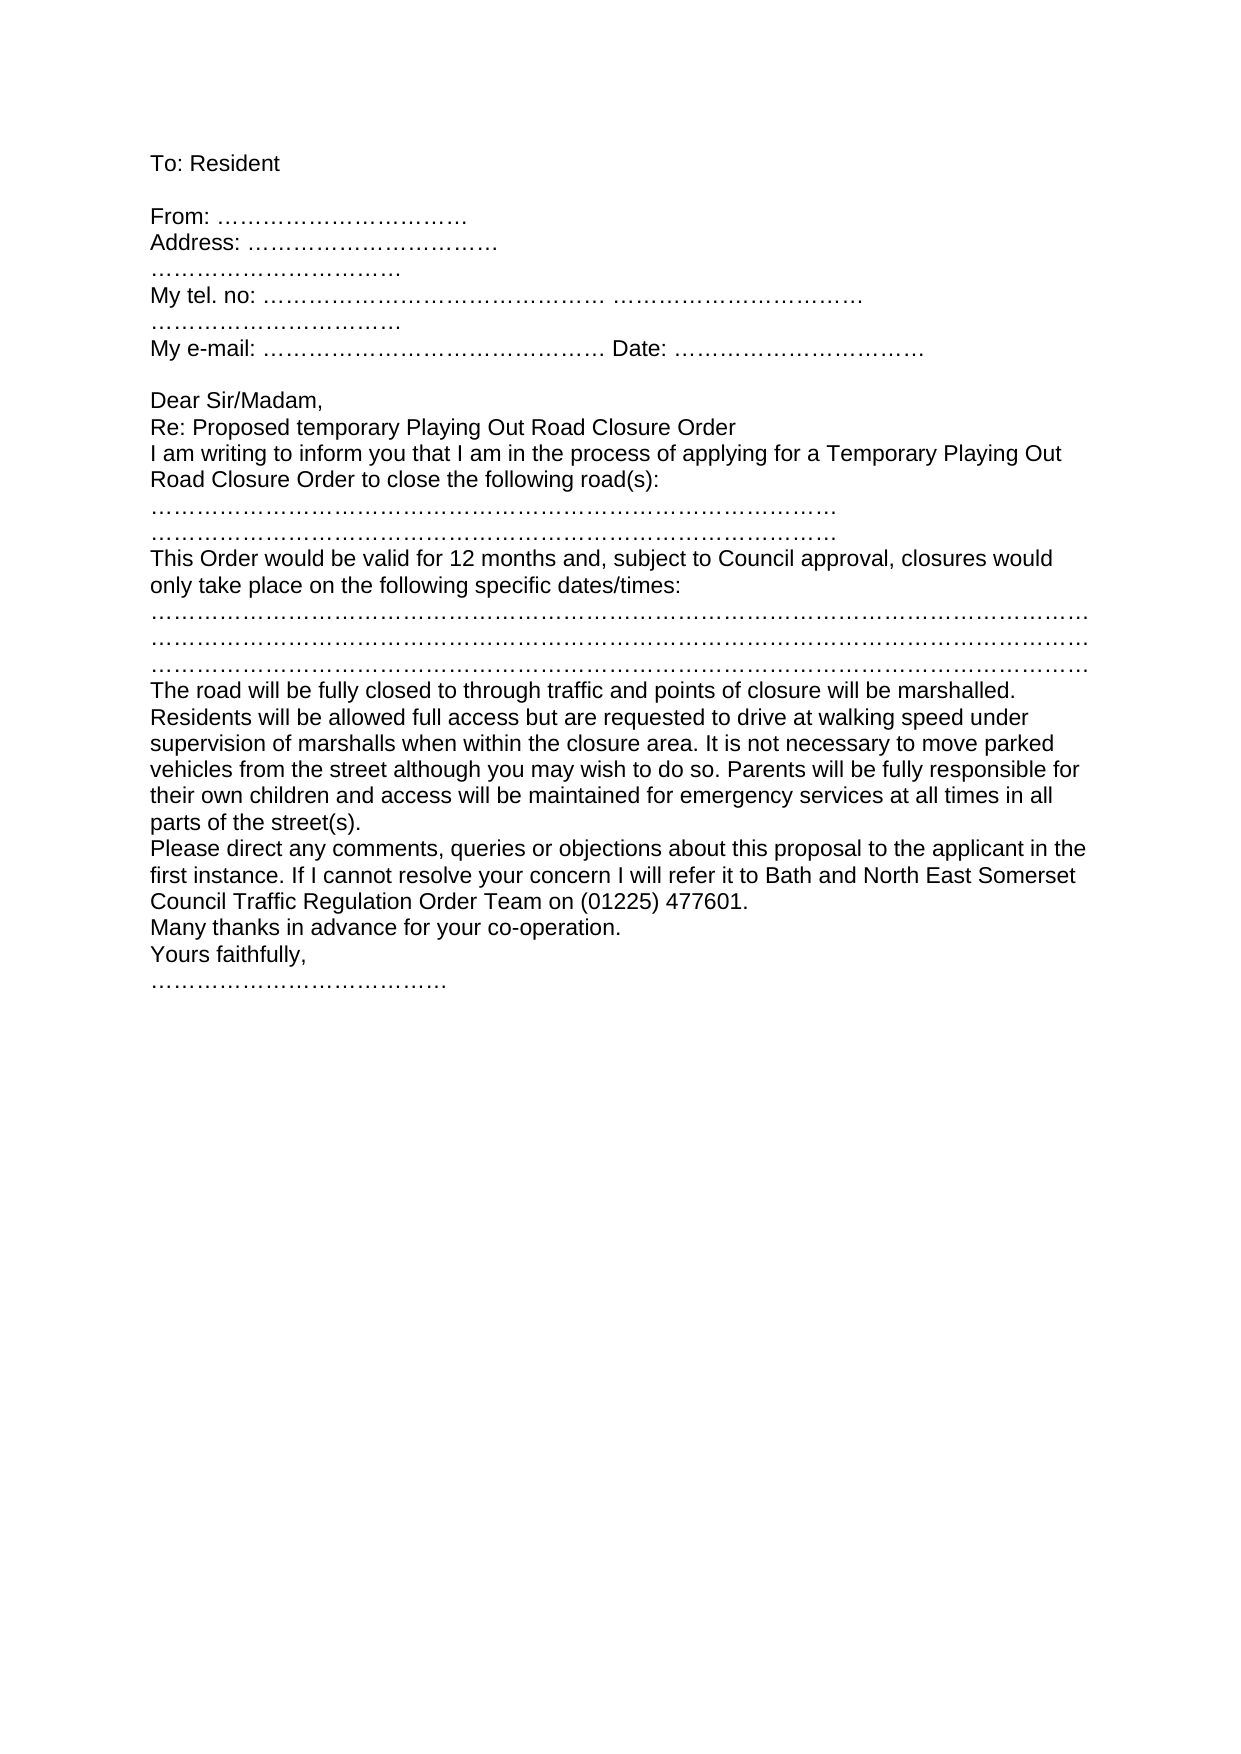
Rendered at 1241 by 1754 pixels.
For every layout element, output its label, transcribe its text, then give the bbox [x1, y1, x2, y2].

text My e-mail: ……………………………………… Date: …………………………… [150, 334, 1090, 361]
text My tel. no: ……………………………………… …………………………… [150, 282, 1090, 308]
text ……………………………………………………………………………… [150, 519, 1090, 545]
text To: Resident [150, 150, 1090, 176]
text This Order would be valid for 12 months and, subject to Council approval, closures would only take place on the following specific dates/times: [150, 545, 1090, 598]
text Many thanks in advance for your co-operation. [150, 914, 1090, 941]
text ……………………………………………………………………………… [150, 493, 1090, 519]
text I am writing to inform you that I am in the process of applying for a Temporary Playing Out Road Closure Order to close the following road(s): [150, 440, 1090, 493]
text …………………………… [150, 255, 1090, 282]
text Address: …………………………… [150, 229, 1090, 255]
text From: …………………………… [150, 203, 1090, 229]
text ………………………………… [150, 967, 1090, 993]
text Yours faithfully, [150, 941, 1090, 967]
text ……………………………………………………………………………………………………………………………………………………………………………………………………………………………………………………………………………………………………………………………………… [150, 598, 1090, 677]
text Dear Sir/Madam, [150, 387, 1090, 413]
text Please direct any comments, queries or objections about this proposal to the applicant in the first instance. If I cannot resolve your concern I will refer it to Bath and North East Somerset Council Traffic Regulation Order Team on (01225) 477601. [150, 835, 1090, 914]
text The road will be fully closed to through traffic and points of closure will be marshalled. Residents will be allowed full access but are requested to drive at walking speed under supervision of marshalls when within the closure area. It is not necessary to move parked vehicles from the street although you may wish to do so. Parents will be fully responsible for their own children and access will be maintained for emergency services at all times in all parts of the street(s). [150, 677, 1090, 835]
text Re: Proposed temporary Playing Out Road Closure Order [150, 413, 1090, 440]
text …………………………… [150, 308, 1090, 334]
